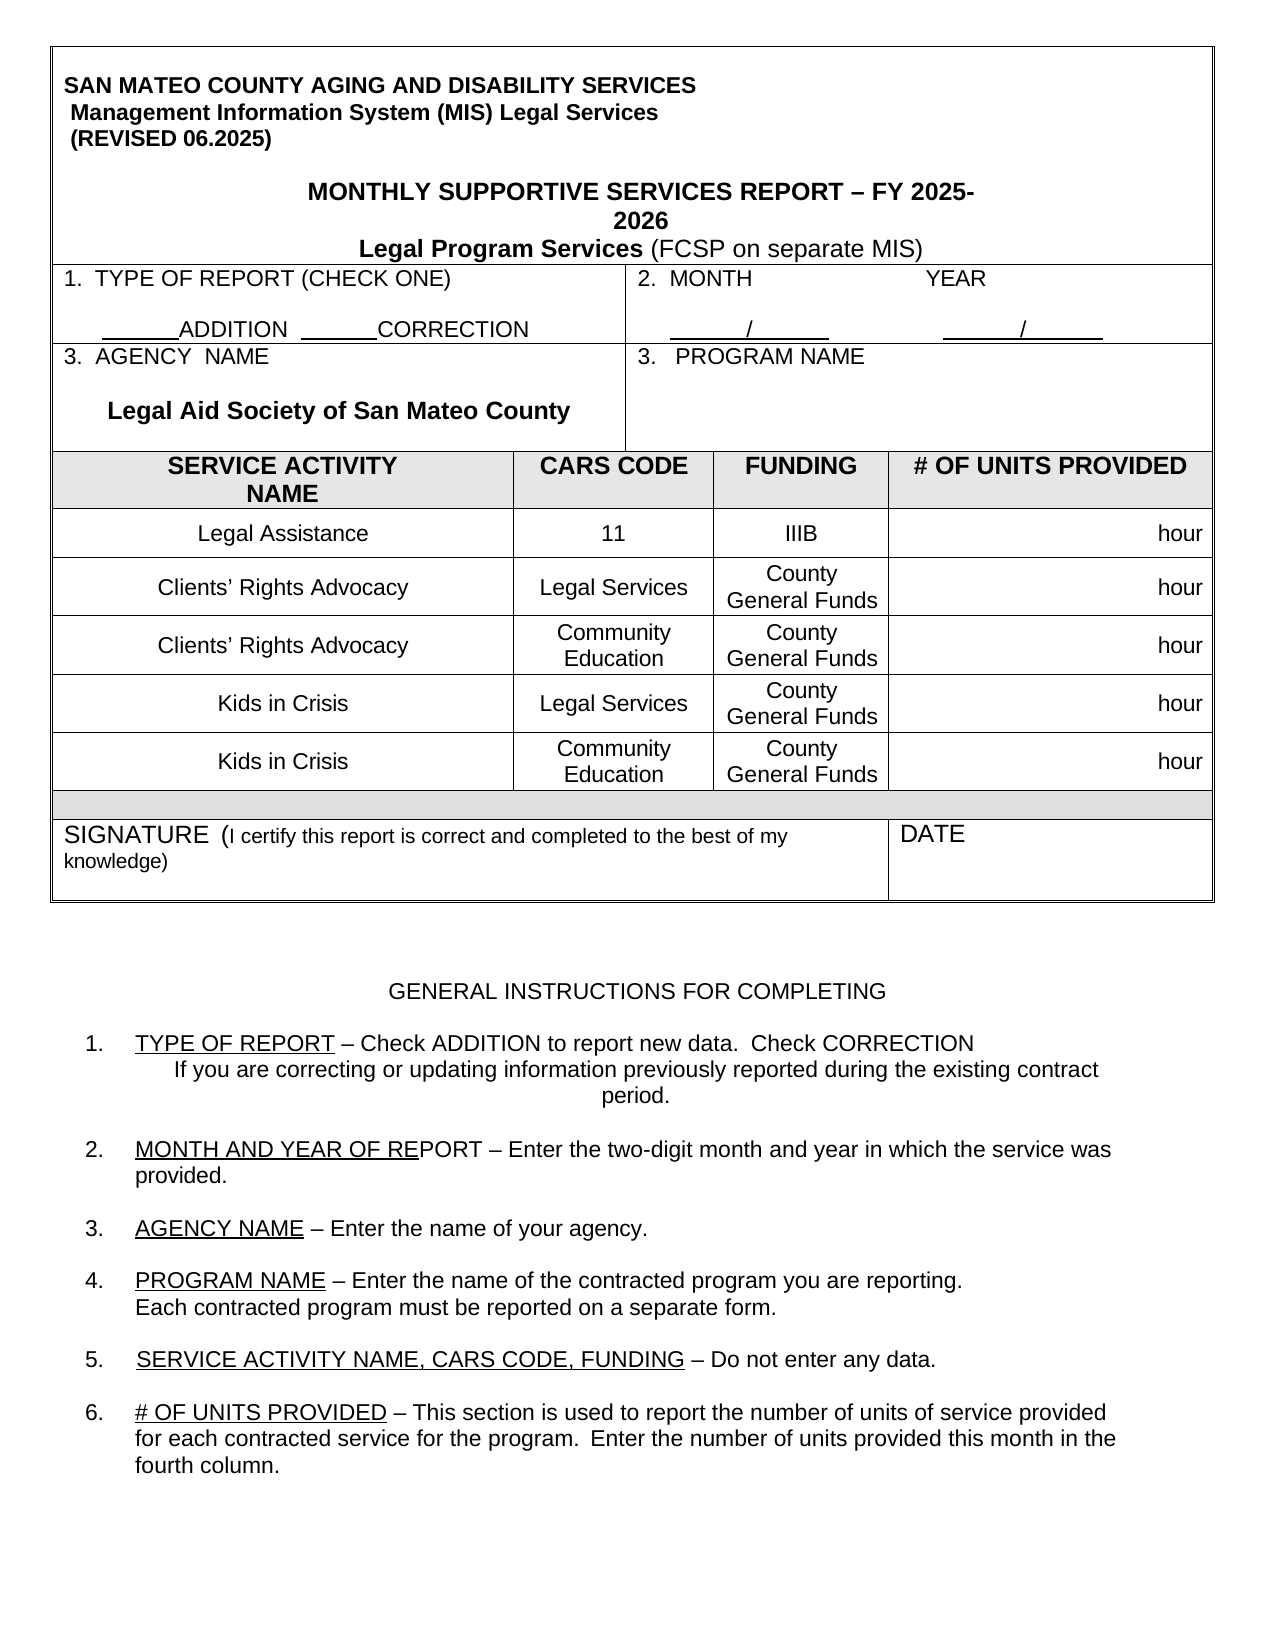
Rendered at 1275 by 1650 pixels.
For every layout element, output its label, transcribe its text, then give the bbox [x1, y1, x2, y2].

table_cell 3. AGENCY NAME Legal Aid Society of San Mateo County [53, 344, 625, 451]
table_cell FUNDING [714, 452, 888, 508]
table_cell Community Education [514, 616, 713, 673]
table_cell hour [889, 616, 1212, 673]
table_cell hour [889, 509, 1212, 557]
table_cell Legal Services [514, 558, 713, 615]
list # OF UNITS PROVIDED – This section is used to report the number of units of service provided for each contracted service for the program. Enter the number of units provided this month in the fourth column. [85, 1399, 1119, 1478]
table_cell Clients’ Rights Advocacy [53, 558, 513, 615]
table_cell hour [889, 558, 1212, 615]
table_cell 11 [514, 509, 713, 557]
table_cell 3. PROGRAM NAME [626, 344, 1212, 451]
table_cell Legal Services [514, 675, 713, 732]
list MONTH AND YEAR OF REPORT – Enter the two-digit month and year in which the service was provided. [85, 1136, 1112, 1188]
table_cell hour [889, 675, 1212, 732]
list TYPE OF REPORT – Check ADDITION to report new data. Check CORRECTION [85, 1030, 1223, 1057]
table_cell Clients’ Rights Advocacy [53, 616, 513, 673]
table_cell DATE [889, 820, 1212, 900]
text If you are correcting or updating information previously reported during the existing contract period. [138, 1057, 1134, 1109]
table_cell County General Funds [714, 675, 888, 732]
table_cell hour [889, 733, 1212, 790]
table_cell Community Education [514, 733, 713, 790]
table_cell Kids in Crisis [53, 675, 513, 732]
table_cell Legal Assistance [53, 509, 513, 557]
table_cell County General Funds [714, 733, 888, 790]
text GENERAL INSTRUCTIONS FOR COMPLETING [138, 978, 1137, 1004]
table_cell SIGNATURE (I certify this report is correct and completed to the best of my knowledge) [53, 820, 888, 900]
table_cell 1. TYPE OF REPORT (CHECK ONE) ADDITION CORRECTION [53, 265, 625, 343]
table_cell 2. MONTH YEAR / / [626, 265, 1212, 343]
table_cell IIIB [714, 509, 888, 557]
table_cell Kids in Crisis [53, 733, 513, 790]
table_cell [53, 791, 1212, 819]
table_cell County General Funds [714, 616, 888, 673]
table_cell SERVICE ACTIVITY NAME [53, 452, 513, 508]
list PROGRAM NAME – Enter the name of the contracted program you are reporting. Each contracted program must be reported on a separate form. [85, 1267, 963, 1320]
list AGENCY NAME – Enter the name of your agency. [85, 1214, 1223, 1241]
table_cell # OF UNITS PROVIDED [889, 452, 1212, 508]
table_header SAN MATEO COUNTY AGING AND DISABILITY SERVICES Management Information System (MIS) Legal Services (REVISED 06.2025) MONTHLY SUPPORTIVE SERVICES REPORT – FY 2025-2026 Legal Program Services (FCSP on separate MIS) [53, 47, 1212, 264]
table_cell County General Funds [714, 558, 888, 615]
list SERVICE ACTIVITY NAME, CARS CODE, FUNDING – Do not enter any data. [85, 1346, 1223, 1373]
table_cell CARS CODE [514, 452, 713, 508]
